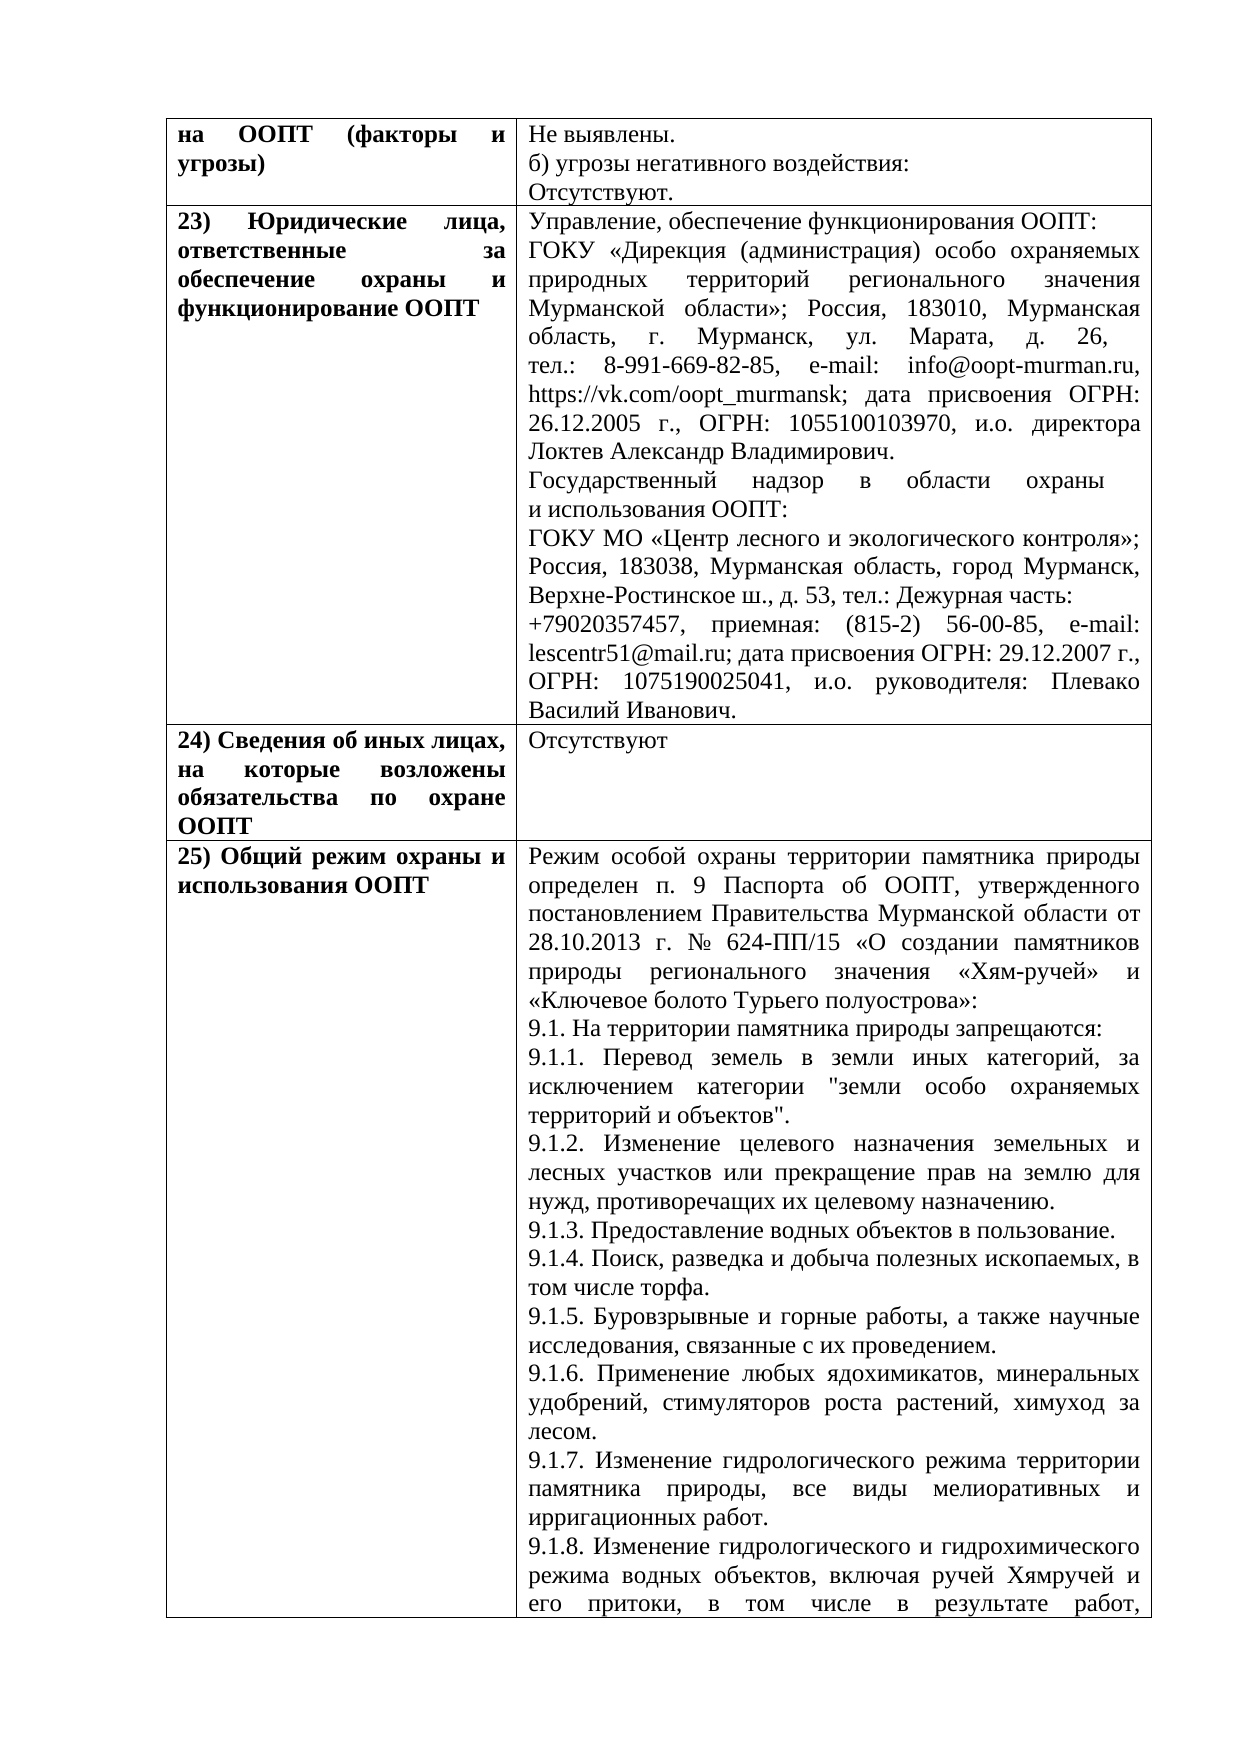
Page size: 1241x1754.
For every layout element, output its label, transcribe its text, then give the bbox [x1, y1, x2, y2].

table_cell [517, 841, 1151, 1617]
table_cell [167, 841, 516, 1617]
table_cell Управление, обеспечение функционирования ООПТ: ГОКУ «Дирекция (администрация) особо охраняемых природных территорий регионального значения Мурманской области»; Россия, 183010, Мурманская область, г. Мурманск, ул. Марата, д. 26, тел.: 8-991-669-82-85, e-mail: info@oopt-murman.ru, https://vk.com/oopt_murmansk; дата присвоения ОГРН: 26.12.2005 г., ОГРН: 1055100103970, и.о. директора Локтев Александр Владимирович. Государственный надзор в области охраны и использования ООПТ: ГОКУ МО «Центр лесного и экологического контроля»; Россия, 183038, Мурманская область, город Мурманск, Верхне-Ростинское ш., д. 53, тел.: Дежурная часть: +79020357457, приемная: (815-2) 56-00-85, e-mail: lescentr51@mail.ru; дата присвоения ОГРН: 29.12.2007 г., ОГРН: 1075190025041, и.о. руководителя: Плевако Василий Иванович. [517, 206, 1151, 724]
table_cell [517, 119, 1151, 205]
table_cell 23) Юридические лица, ответственные за обеспечение охраны и функционирование ООПТ [167, 206, 516, 724]
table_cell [167, 119, 516, 205]
table_cell Отсутствуют [517, 725, 1151, 840]
table_cell 24) Сведения об иных лицах, на которые возложены обязательства по охране ООПТ [167, 725, 516, 840]
